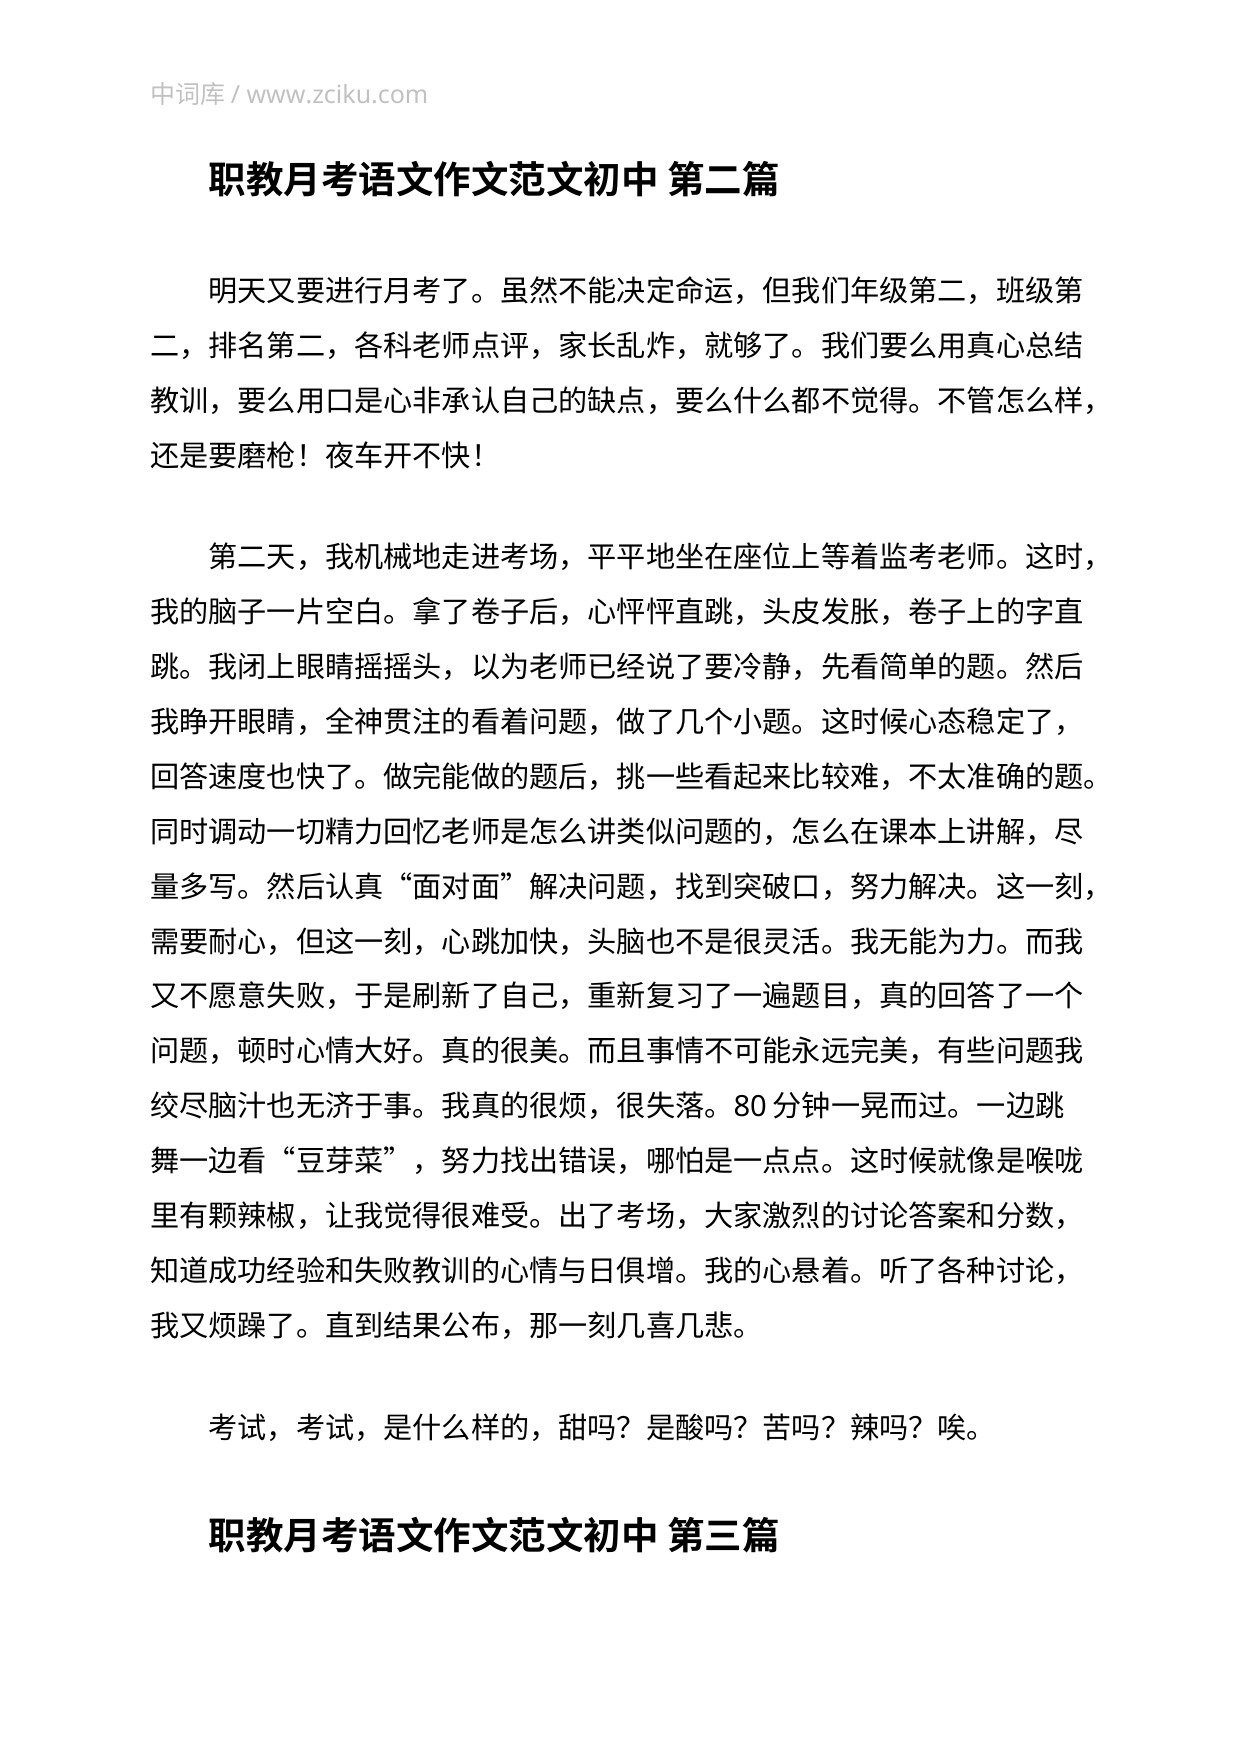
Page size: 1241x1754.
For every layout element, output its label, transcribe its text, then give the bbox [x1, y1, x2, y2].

text 职教月考语文作文范文初中 第三篇 [150, 1506, 1090, 1560]
text 职教月考语文作文范文初中 第二篇 [150, 150, 1090, 204]
text 第二天，我机械地走进考场，平平地坐在座位上等着监考老师。这时，我的脑子一片空白。拿了卷子后，心怦怦直跳，头皮发胀，卷子上的字直跳。我闭上眼睛摇摇头，以为老师已经说了要冷静，先看简单的题。然后我睁开眼睛，全神贯注的看着问题，做了几个小题。这时候心态稳定了，回答速度也快了。做完能做的题后，挑一些看起来比较难，不太准确的题。同时调动一切精力回忆老师是怎么讲类似问题的，怎么在课本上讲解，尽量多写。然后认真“面对面”解决问题，找到突破口，努力解决。这一刻，需要耐心，但这一刻，心跳加快，头脑也不是很灵活。我无能为力。而我又不愿意失败，于是刷新了自己，重新复习了一遍题目，真的回答了一个问题，顿时心情大好。真的很美。而且事情不可能永远完美，有些问题我绞尽脑汁也无济于事。我真的很烦，很失落。80分钟一晃而过。一边跳舞一边看“豆芽菜”，努力找出错误，哪怕是一点点。这时候就像是喉咙里有颗辣椒，让我觉得很难受。出了考场，大家激烈的讨论答案和分数，知道成功经验和失败教训的心情与日俱增。我的心悬着。听了各种讨论，我又烦躁了。直到结果公布，那一刻几喜几悲。 [150, 534, 1090, 1345]
text 明天又要进行月考了。虽然不能决定命运，但我们年级第二，班级第二，排名第二，各科老师点评，家长乱炸，就够了。我们要么用真心总结教训，要么用口是心非承认自己的缺点，要么什么都不觉得。不管怎么样，还是要磨枪！夜车开不快！ [150, 267, 1090, 474]
text 考试，考试，是什么样的，甜吗？是酸吗？苦吗？辣吗？唉。 [150, 1404, 1090, 1447]
